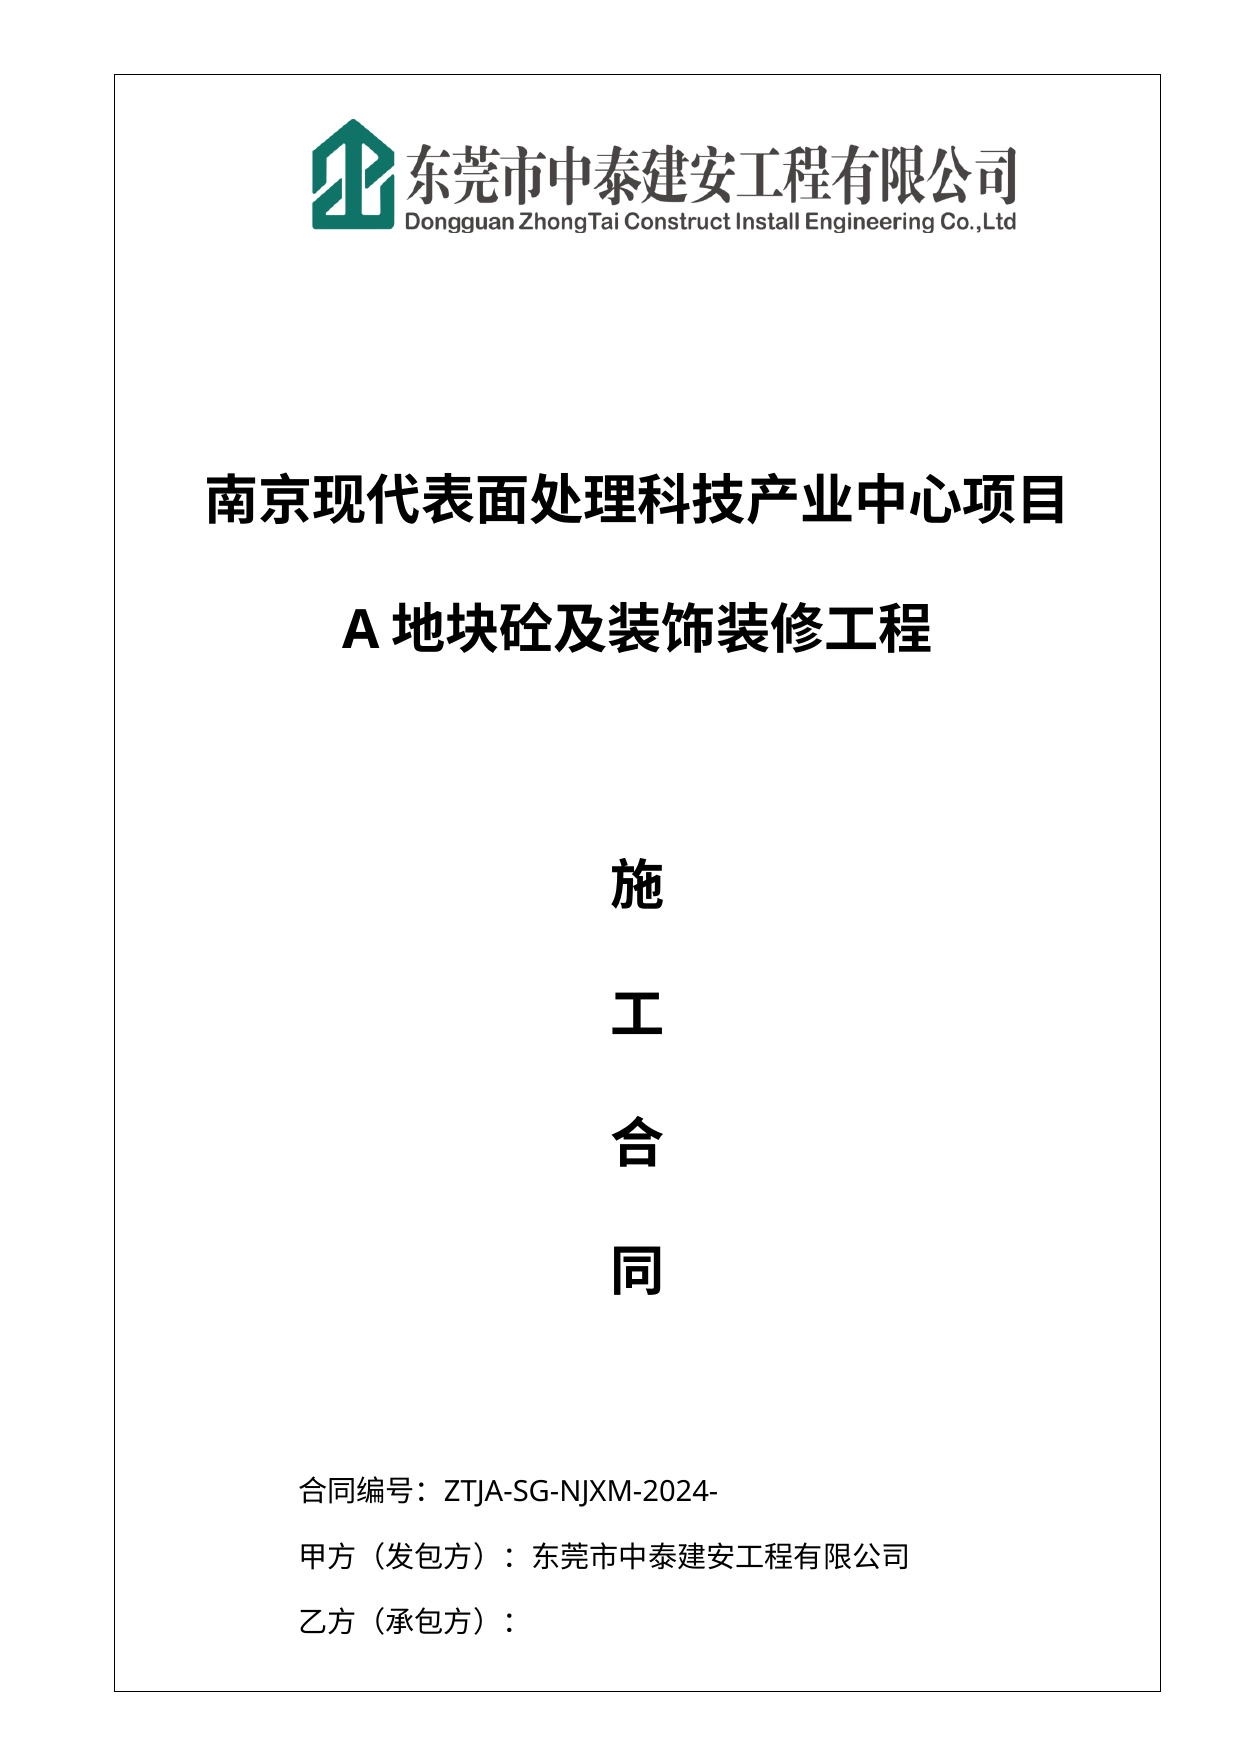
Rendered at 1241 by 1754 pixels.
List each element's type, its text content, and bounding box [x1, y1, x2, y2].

text 施 [123, 832, 1152, 929]
text 合 [123, 1090, 1152, 1187]
text A地块砼及装饰装修工程 [123, 576, 1152, 673]
text 甲方（发包方）：东莞市中泰建安工程有限公司 [123, 1522, 1152, 1587]
text 同 [123, 1218, 1152, 1316]
picture [312, 119, 1016, 233]
text 工 [123, 961, 1152, 1058]
text 合同编号：ZTJA-SG-NJXM-2024- [123, 1457, 1152, 1522]
text 乙方（承包方）： [123, 1587, 1152, 1652]
text 南京现代表面处理科技产业中心项目 [123, 447, 1152, 545]
